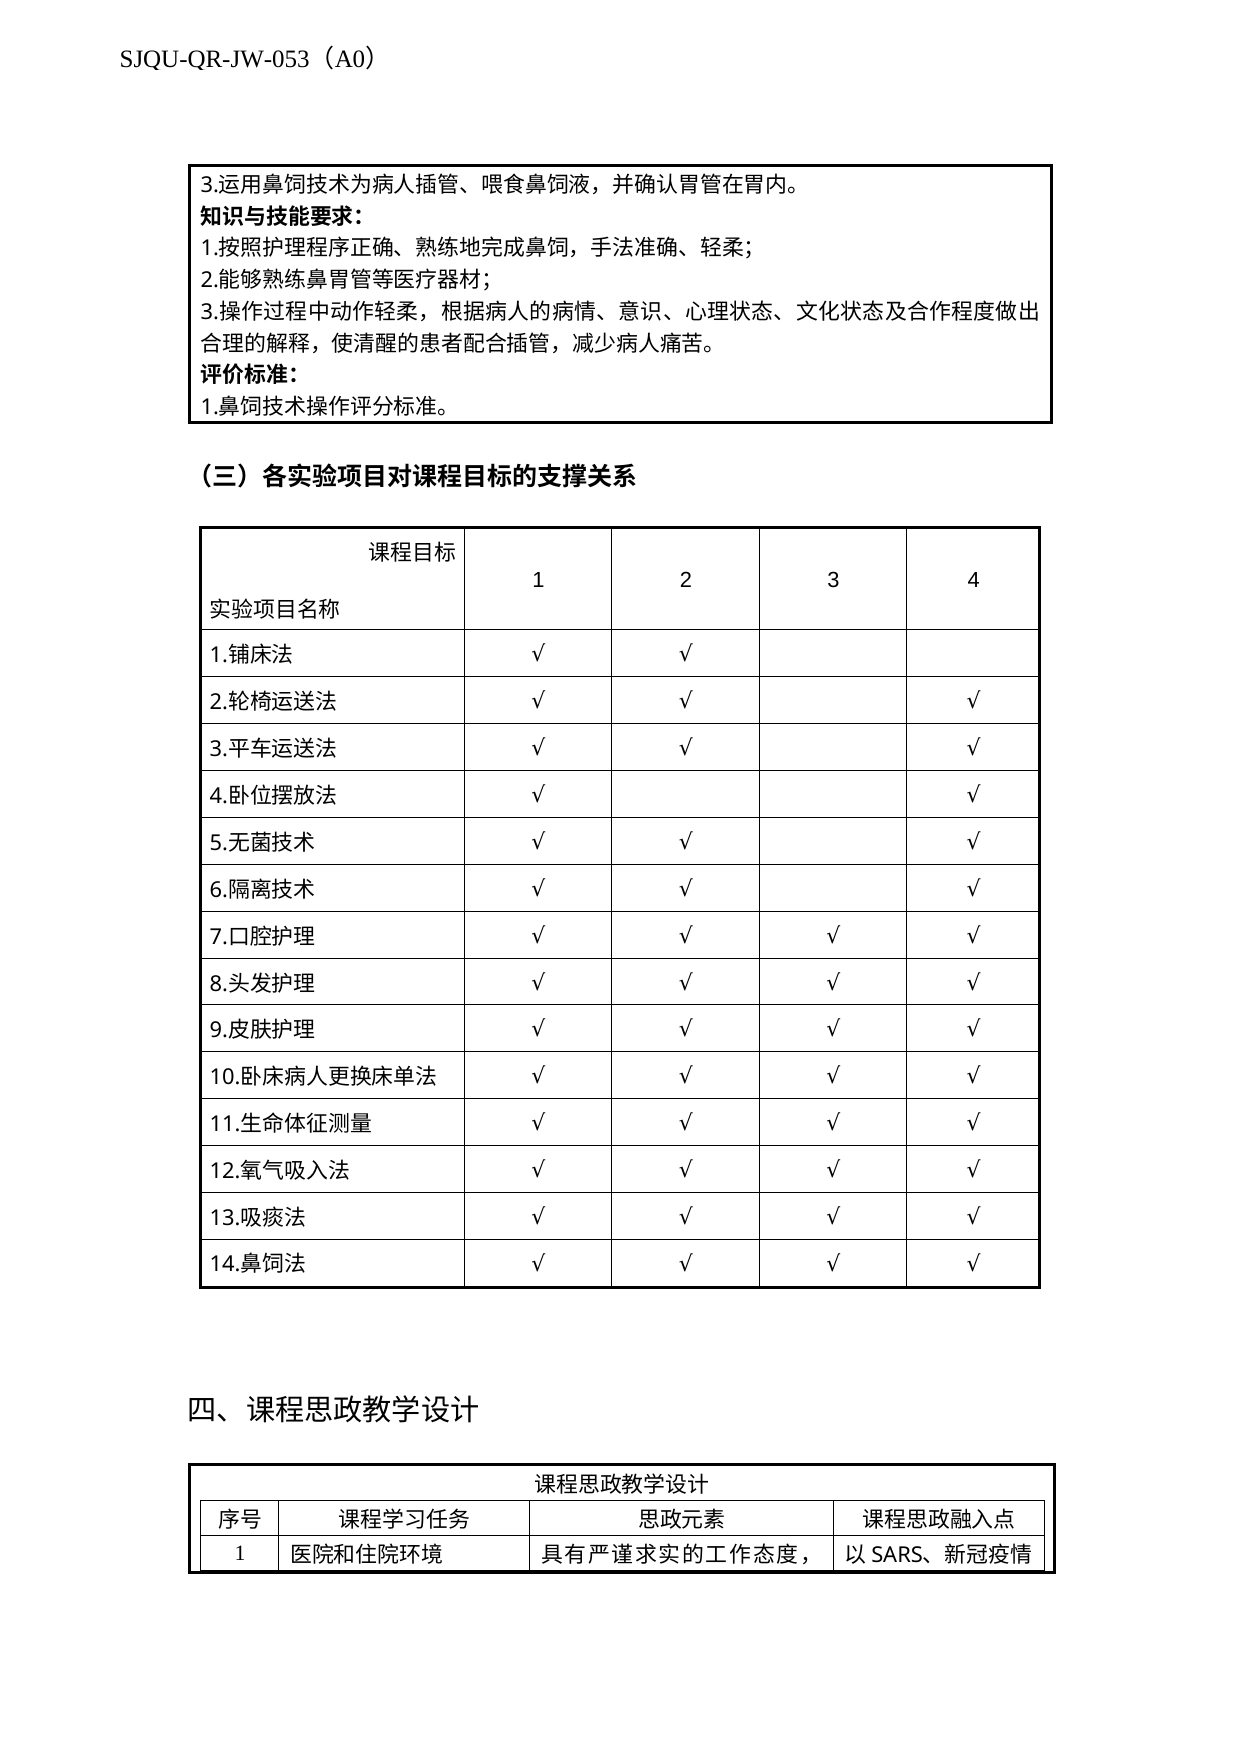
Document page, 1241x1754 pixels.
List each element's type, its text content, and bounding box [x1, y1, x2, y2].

table_cell √ [907, 677, 1038, 723]
table_cell 9.皮肤护理 [202, 1005, 464, 1051]
table_cell √ [907, 1193, 1038, 1239]
table_cell 10.卧床病人更换床单法 [202, 1052, 464, 1098]
table_cell √ [465, 1005, 611, 1051]
table_cell √ [612, 630, 759, 676]
table_cell 1.铺床法 [202, 630, 464, 676]
table_cell √ [907, 912, 1038, 957]
table_cell √ [612, 865, 759, 911]
table_cell √ [760, 1240, 906, 1286]
table_cell √ [612, 912, 759, 957]
table_header 课程思政教学设计 [191, 1466, 1053, 1571]
table_cell √ [760, 1052, 906, 1098]
table_cell √ [612, 677, 759, 723]
table_cell √ [612, 818, 759, 864]
text 四、课程思政教学设计 [187, 1374, 1053, 1442]
table_cell √ [907, 1099, 1038, 1145]
table_cell √ [907, 1005, 1038, 1051]
table_header 2 [612, 529, 759, 629]
table_cell √ [907, 1146, 1038, 1192]
table_cell 5.无菌技术 [202, 818, 464, 864]
table_cell √ [760, 912, 906, 957]
table_cell √ [612, 1240, 759, 1286]
table_cell √ [465, 1193, 611, 1239]
table_cell 8.头发护理 [202, 959, 464, 1004]
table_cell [191, 167, 1050, 421]
table_cell 12.氧气吸入法 [202, 1146, 464, 1192]
table_cell [760, 865, 906, 911]
table_cell [760, 771, 906, 817]
table_cell 4.卧位摆放法 [202, 771, 464, 817]
table_cell √ [907, 771, 1038, 817]
table_cell √ [612, 1005, 759, 1051]
table_cell √ [612, 1193, 759, 1239]
table_cell [760, 630, 906, 676]
table_cell √ [907, 818, 1038, 864]
table_cell √ [465, 912, 611, 957]
table_cell √ [465, 959, 611, 1004]
table_cell [760, 818, 906, 864]
table_header 课程目标 实验项目名称 [202, 529, 464, 629]
table_cell √ [907, 959, 1038, 1004]
table_cell √ [465, 771, 611, 817]
table_cell 13.吸痰法 [202, 1193, 464, 1239]
table_cell √ [760, 1099, 906, 1145]
table_cell √ [907, 1052, 1038, 1098]
table_cell √ [465, 1240, 611, 1286]
text （三）各实验项目对课程目标的支撑关系 [187, 441, 1053, 509]
table_cell √ [465, 677, 611, 723]
table_cell √ [612, 1052, 759, 1098]
table_cell √ [760, 1005, 906, 1051]
table_cell √ [612, 724, 759, 770]
table_cell √ [465, 630, 611, 676]
table_cell √ [612, 1099, 759, 1145]
table_header 3 [760, 529, 906, 629]
table_cell 3.平车运送法 [202, 724, 464, 770]
table_cell √ [465, 818, 611, 864]
table_cell √ [465, 865, 611, 911]
table_cell √ [907, 724, 1038, 770]
table_cell √ [907, 1240, 1038, 1286]
table_cell 11.生命体征测量 [202, 1099, 464, 1145]
table_cell √ [612, 959, 759, 1004]
table_cell √ [907, 865, 1038, 911]
table_cell √ [465, 1099, 611, 1145]
table_cell √ [612, 1146, 759, 1192]
table_cell 7.口腔护理 [202, 912, 464, 957]
table_cell √ [760, 1146, 906, 1192]
table_cell [907, 630, 1038, 676]
table_header 4 [907, 529, 1038, 629]
table_header 1 [465, 529, 611, 629]
table_cell [760, 724, 906, 770]
table_cell √ [760, 1193, 906, 1239]
table_cell √ [760, 959, 906, 1004]
table_cell 2.轮椅运送法 [202, 677, 464, 723]
table_cell √ [465, 1146, 611, 1192]
table_cell [760, 677, 906, 723]
table_cell 14.鼻饲法 [202, 1240, 464, 1286]
table_cell [612, 771, 759, 817]
table_cell 6.隔离技术 [202, 865, 464, 911]
table_cell √ [465, 1052, 611, 1098]
table_cell √ [465, 724, 611, 770]
